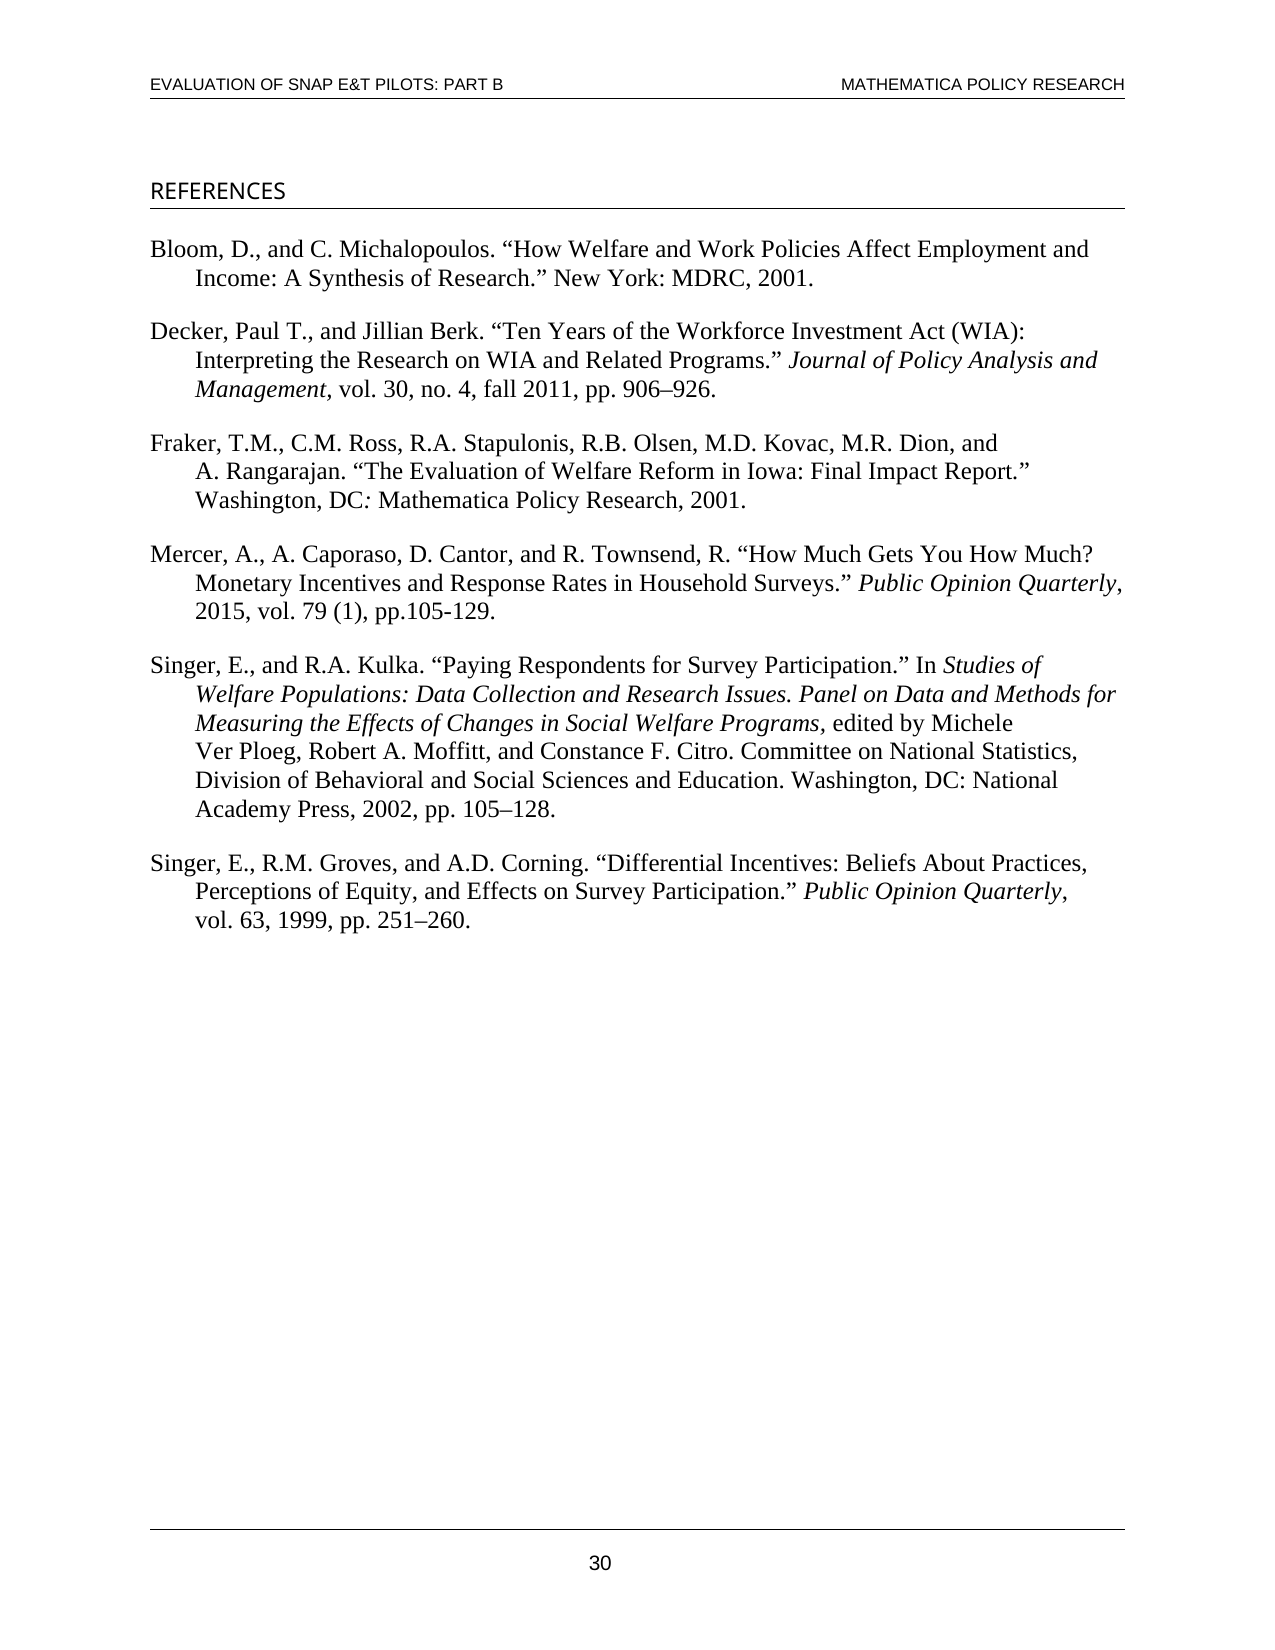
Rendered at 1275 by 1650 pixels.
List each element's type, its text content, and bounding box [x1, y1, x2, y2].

text Mercer, A., A. Caporaso, D. Cantor, and R. Townsend, R. “How Much Gets You How Much? Monetary Incentives and Response Rates in Household Surveys.” Public Opinion Quarterly, 2015, vol. 79 (1), pp.105-129. [150, 539, 1125, 625]
text REFERENCES [150, 175, 1125, 208]
text Decker, Paul T., and Jillian Berk. “Ten Years of the Workforce Investment Act (WIA): Interpreting the Research on WIA and Related Programs.” Journal of Policy Analysis and Management, vol. 30, no. 4, fall 2011, pp. 906–926. [150, 316, 1125, 403]
text Fraker, T.M., C.M. Ross, R.A. Stapulonis, R.B. Olsen, M.D. Kovac, M.R. Dion, and A. Rangarajan. “The Evaluation of Welfare Reform in Iowa: Final Impact Report.” Washington, DC: Mathematica Policy Research, 2001. [150, 428, 1125, 514]
text Singer, E., R.M. Groves, and A.D. Corning. “Differential Incentives: Beliefs About Practices, Perceptions of Equity, and Effects on Survey Participation.” Public Opinion Quarterly, vol. 63, 1999, pp. 251–260. [150, 848, 1125, 934]
text Singer, E., and R.A. Kulka. “Paying Respondents for Survey Participation.” In Studies of Welfare Populations: Data Collection and Research Issues. Panel on Data and Methods for Measuring the Effects of Changes in Social Welfare Programs, edited by Michele Ver Ploeg, Robert A. Moffitt, and Constance F. Citro. Committee on National Statistics, Division of Behavioral and Social Sciences and Education. Washington, DC: National Academy Press, 2002, pp. 105–128. [150, 650, 1125, 823]
text Bloom, D., and C. Michalopoulos. “How Welfare and Work Policies Affect Employment and Income: A Synthesis of Research.” New York: MDRC, 2001. [150, 234, 1125, 291]
